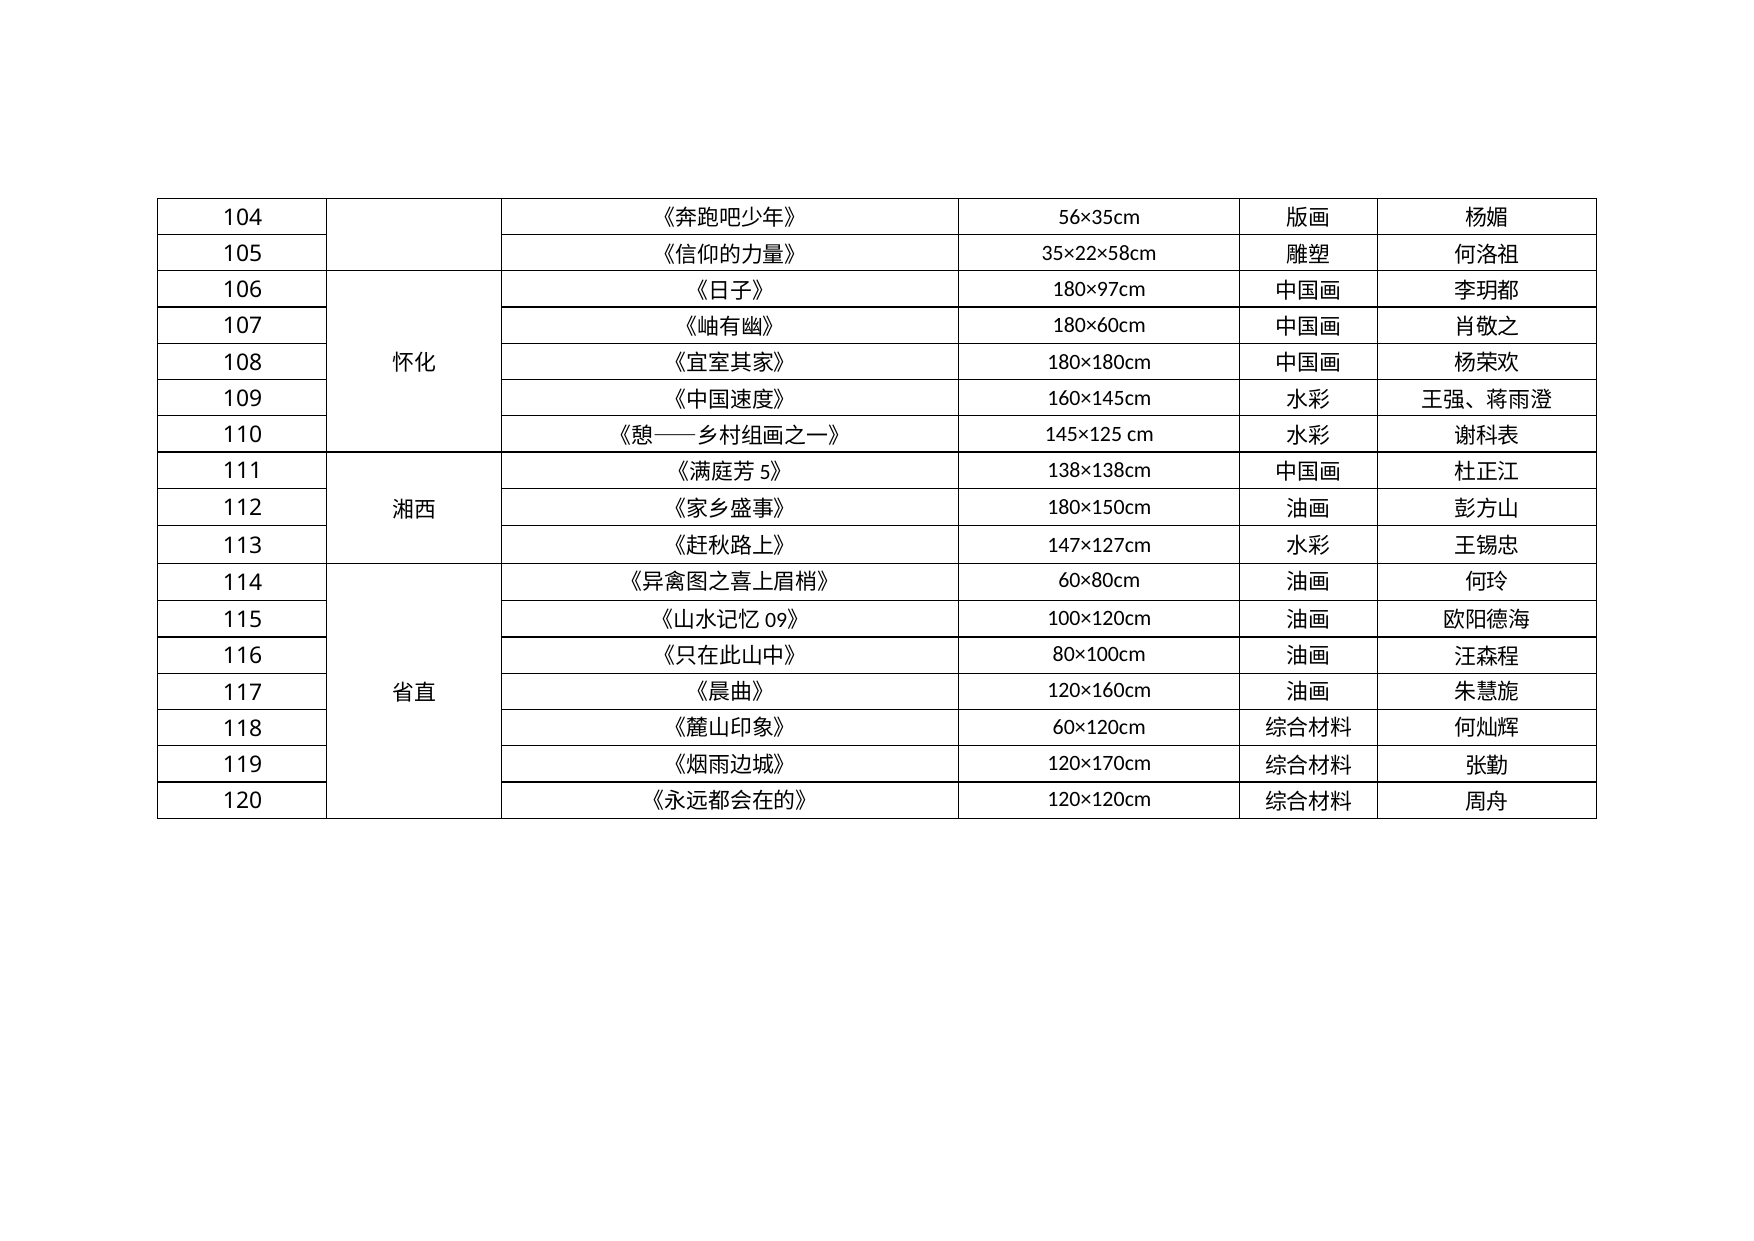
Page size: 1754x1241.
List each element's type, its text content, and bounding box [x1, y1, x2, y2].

table_cell 怀化 [327, 271, 501, 451]
table_cell 《山水记忆09》 [502, 601, 958, 636]
table_cell 油画 [1240, 489, 1377, 525]
table_cell 100×120cm [959, 601, 1239, 636]
table_cell 湘西 [327, 453, 501, 563]
table_cell 《宜室其家》 [502, 344, 958, 379]
table_cell 张勤 [1378, 746, 1596, 781]
table_cell 杜正江 [1378, 453, 1596, 488]
table_cell 《家乡盛事》 [502, 489, 958, 525]
table_cell 106 [158, 271, 326, 306]
table_cell 110 [158, 416, 326, 451]
table_cell 《日子》 [502, 271, 958, 306]
table_cell 肖敬之 [1378, 308, 1596, 343]
table_cell 综合材料 [1240, 710, 1377, 745]
table_cell 《只在此山中》 [502, 638, 958, 673]
table_cell 王强、蒋雨澄 [1378, 380, 1596, 415]
table_cell 118 [158, 710, 326, 745]
table_cell 《中国速度》 [502, 380, 958, 415]
table_cell 108 [158, 344, 326, 379]
table_cell 180×97cm [959, 271, 1239, 306]
table_cell 何洛祖 [1378, 235, 1596, 270]
table_cell 杨荣欢 [1378, 344, 1596, 379]
table_cell 李玥都 [1378, 271, 1596, 306]
table_cell 56×35cm [959, 199, 1239, 234]
table_cell 180×180cm [959, 344, 1239, 379]
table_cell 水彩 [1240, 526, 1377, 563]
table_cell 105 [158, 235, 326, 270]
table_cell 116 [158, 638, 326, 673]
table_cell 《信仰的力量》 [502, 235, 958, 270]
table_cell 版画 [1240, 199, 1377, 234]
table_cell 油画 [1240, 601, 1377, 636]
table_cell 120×120cm [959, 783, 1239, 818]
table_cell 60×120cm [959, 710, 1239, 745]
table_cell 113 [158, 526, 326, 563]
table_cell 中国画 [1240, 453, 1377, 488]
table_cell 中国画 [1240, 308, 1377, 343]
table_cell 117 [158, 674, 326, 709]
table_cell 汪森程 [1378, 638, 1596, 673]
table_cell 水彩 [1240, 416, 1377, 451]
table_cell 《麓山印象》 [502, 710, 958, 745]
table_cell 省直 [327, 564, 501, 818]
table_cell 雕塑 [1240, 235, 1377, 270]
table_cell 综合材料 [1240, 746, 1377, 781]
table_cell 彭方山 [1378, 489, 1596, 525]
table_cell 112 [158, 489, 326, 525]
table_cell 120×160cm [959, 674, 1239, 709]
table_cell 35×22×58cm [959, 235, 1239, 270]
table_cell 杨媚 [1378, 199, 1596, 234]
table_cell 160×145cm [959, 380, 1239, 415]
table_cell 周舟 [1378, 783, 1596, 818]
table_cell 《赶秋路上》 [502, 526, 958, 563]
table_cell 《晨曲》 [502, 674, 958, 709]
table_cell 《奔跑吧少年》 [502, 199, 958, 234]
table_cell 120 [158, 783, 326, 818]
table_cell 王锡忠 [1378, 526, 1596, 563]
table_cell 60×80cm [959, 564, 1239, 600]
table_cell 107 [158, 308, 326, 343]
table_cell 138×138cm [959, 453, 1239, 488]
table_cell 何玲 [1378, 564, 1596, 600]
table_cell 104 [158, 199, 326, 234]
table_cell 114 [158, 564, 326, 600]
table_cell 《异禽图之喜上眉梢》 [502, 564, 958, 600]
table_cell 中国画 [1240, 271, 1377, 306]
table_cell 180×60cm [959, 308, 1239, 343]
table_cell 145×125 cm [959, 416, 1239, 451]
table_cell 《永远都会在的》 [502, 783, 958, 818]
table_cell 《满庭芳5》 [502, 453, 958, 488]
table_cell 《烟雨边城》 [502, 746, 958, 781]
table_cell 109 [158, 380, 326, 415]
table_cell 综合材料 [1240, 783, 1377, 818]
table_cell 180×150cm [959, 489, 1239, 525]
table_cell 谢科表 [1378, 416, 1596, 451]
table_cell 油画 [1240, 564, 1377, 600]
table_cell 115 [158, 601, 326, 636]
table_cell 朱慧旎 [1378, 674, 1596, 709]
table_cell 中国画 [1240, 344, 1377, 379]
table_cell 油画 [1240, 638, 1377, 673]
table_cell 《岫有幽》 [502, 308, 958, 343]
table_cell 120×170cm [959, 746, 1239, 781]
table_cell 147×127cm [959, 526, 1239, 563]
table_cell 水彩 [1240, 380, 1377, 415]
table_cell 119 [158, 746, 326, 781]
table_cell 油画 [1240, 674, 1377, 709]
table_cell 何灿辉 [1378, 710, 1596, 745]
table_cell 80×100cm [959, 638, 1239, 673]
table_cell 《憩——乡村组画之一》 [502, 416, 958, 451]
table_cell 111 [158, 453, 326, 488]
table_cell 欧阳德海 [1378, 601, 1596, 636]
